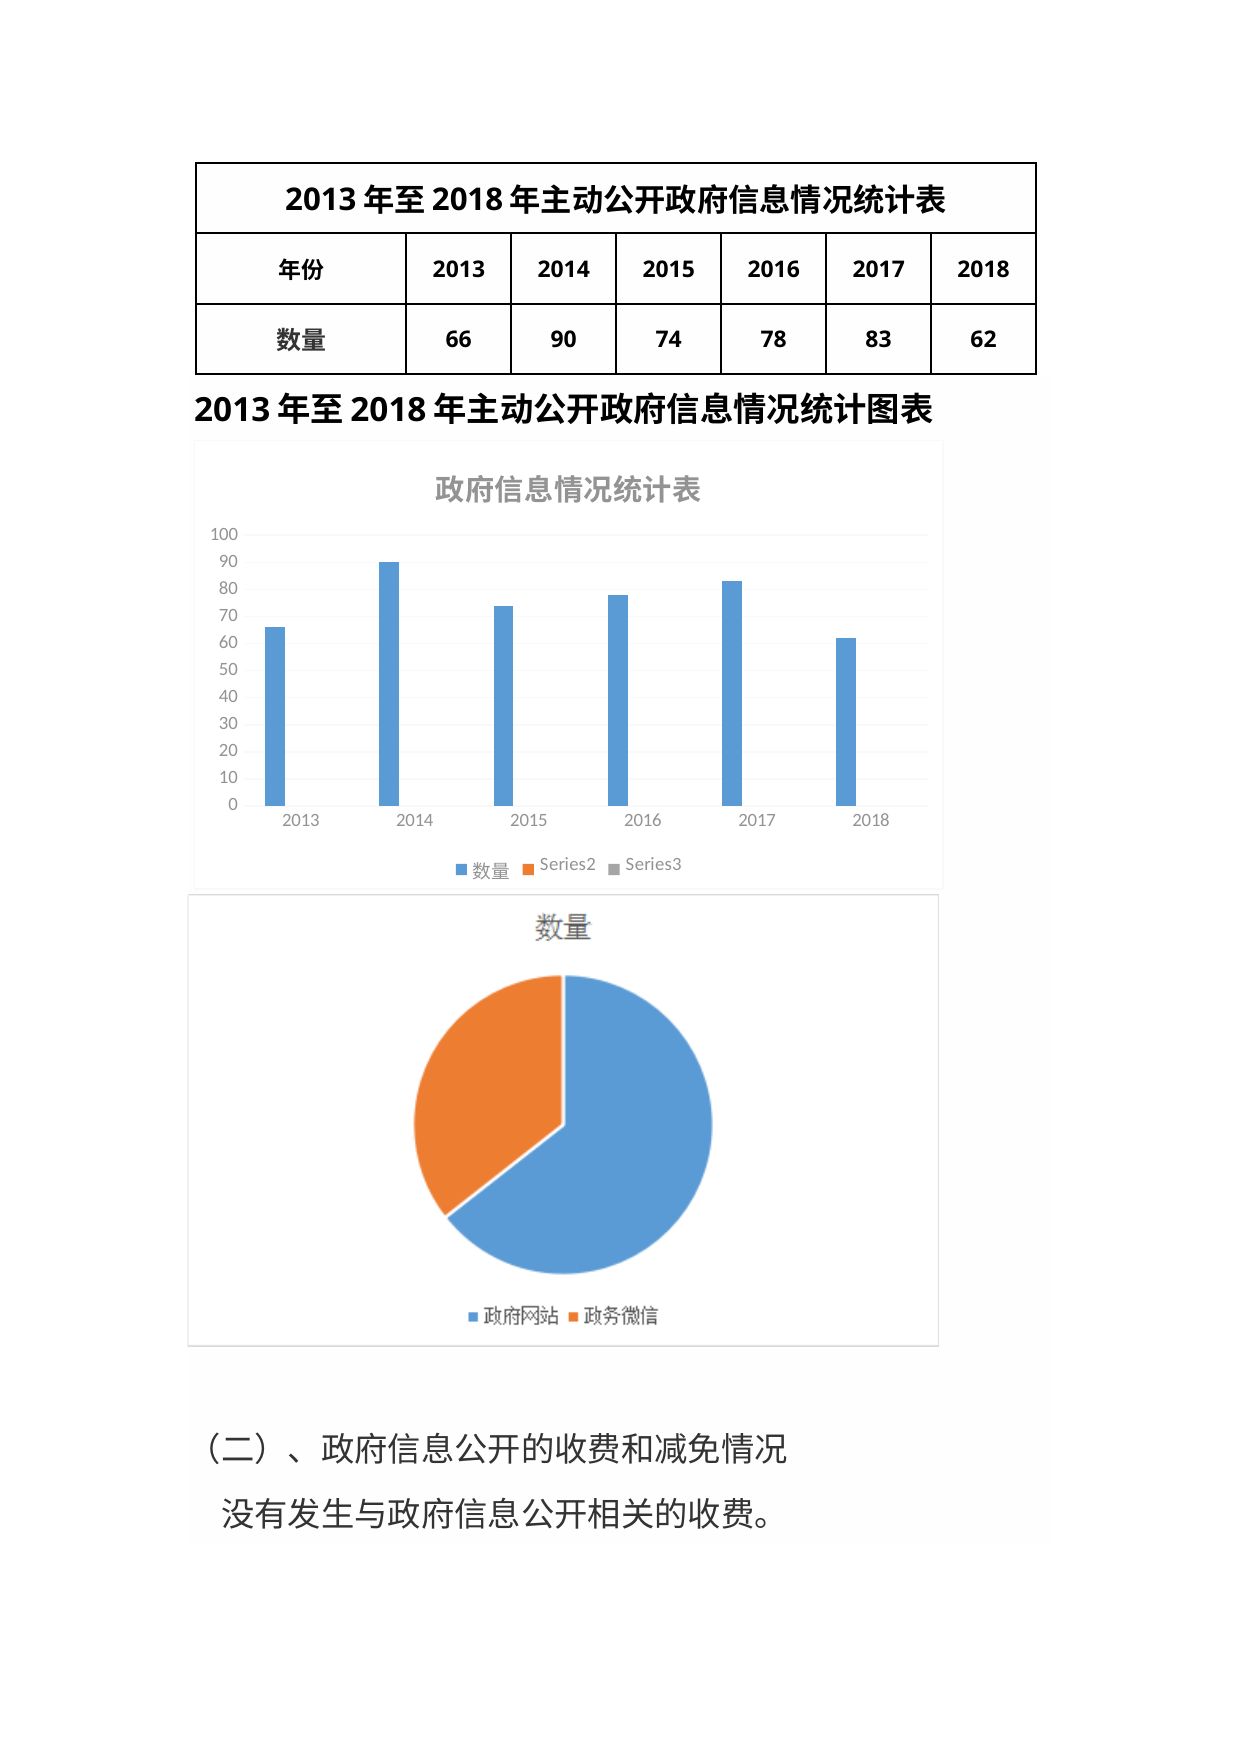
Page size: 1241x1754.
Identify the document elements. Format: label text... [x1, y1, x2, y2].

text 2013年至2018年主动公开政府信息情况统计图表 [187, 375, 1053, 440]
table_cell 83 [827, 305, 930, 373]
table_cell 62 [932, 305, 1035, 373]
table_cell 66 [407, 305, 510, 373]
table_cell 2017 [827, 234, 930, 302]
text 没有发生与政府信息公开相关的收费。 [187, 1480, 1053, 1545]
table_cell 年份 [197, 234, 405, 302]
table_cell 数量 [197, 305, 405, 373]
text （二）、政府信息公开的收费和减免情况 [187, 1415, 1053, 1480]
table_header 2013年至2018年主动公开政府信息情况统计表 [197, 164, 1035, 232]
table_cell 90 [512, 305, 615, 373]
table_cell 74 [617, 305, 720, 373]
table_cell 2013 [407, 234, 510, 302]
table_cell 78 [722, 305, 825, 373]
picture [187, 894, 939, 1347]
table_cell 2014 [512, 234, 615, 302]
table_cell 2016 [722, 234, 825, 302]
table_cell 2015 [617, 234, 720, 302]
table_cell 2018 [932, 234, 1035, 302]
